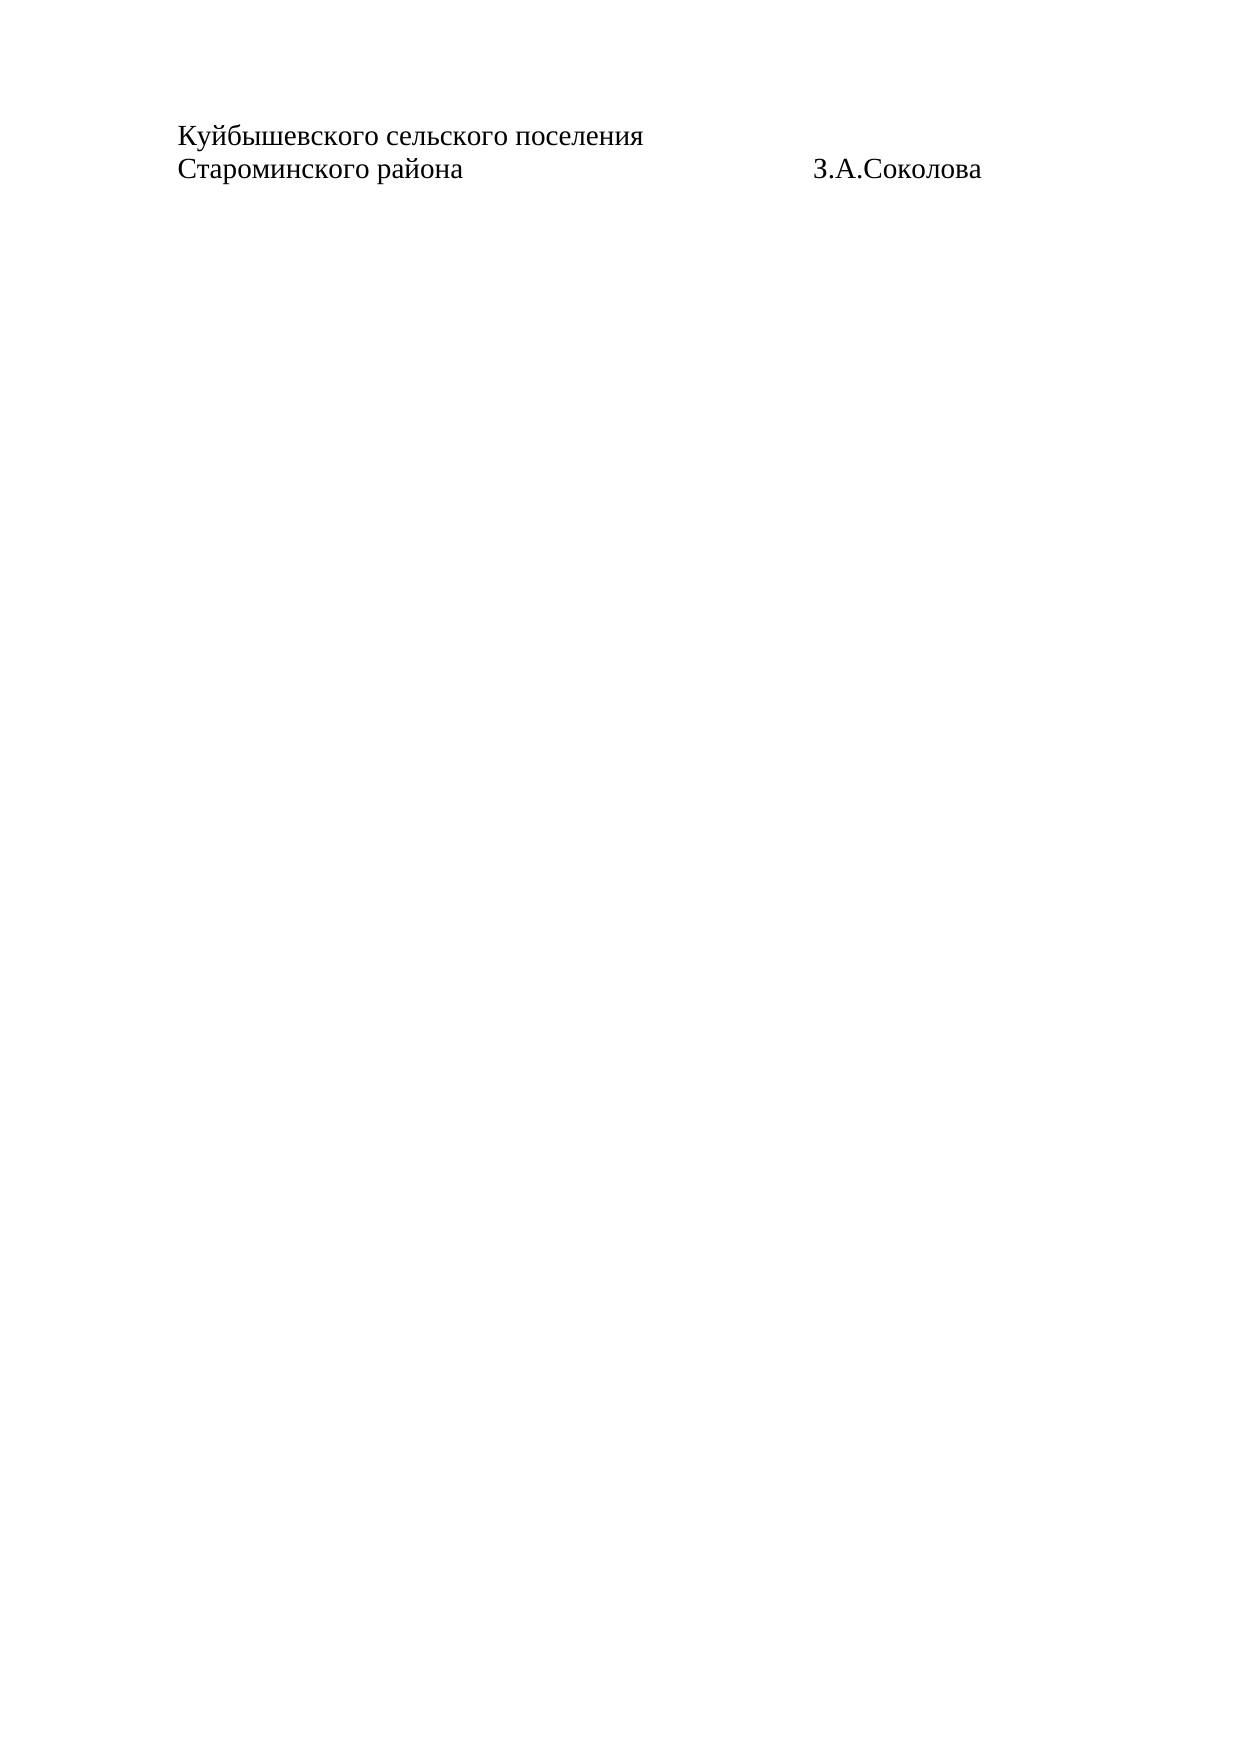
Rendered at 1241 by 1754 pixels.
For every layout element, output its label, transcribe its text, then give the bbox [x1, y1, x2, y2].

text Куйбышевского сельского поселения [177, 118, 1152, 152]
text Староминского района З.А.Соколова [177, 152, 1152, 185]
